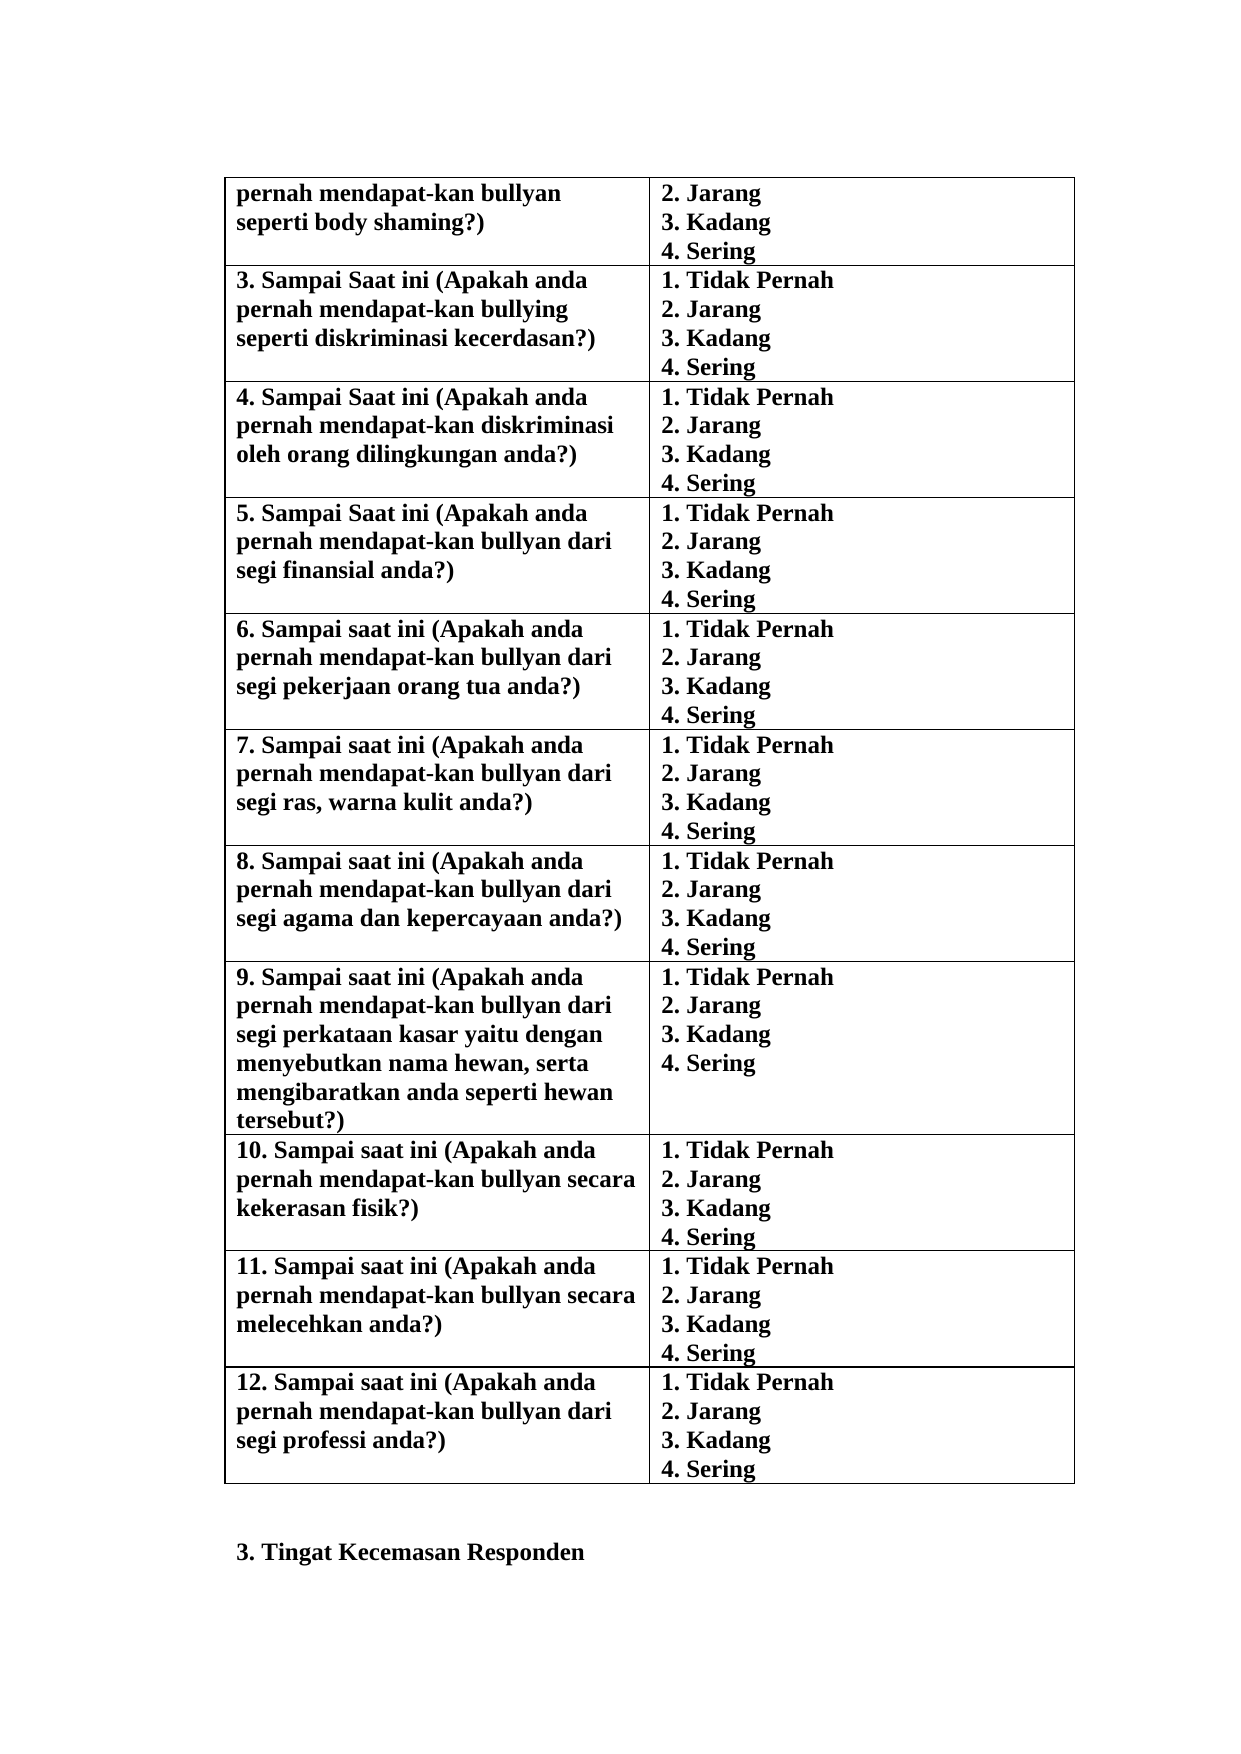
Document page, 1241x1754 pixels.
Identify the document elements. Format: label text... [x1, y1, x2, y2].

table_cell 1. Tidak Pernah 2. Jarang 3. Kadang 4. Sering [650, 614, 1074, 729]
table_cell 4. Sampai Saat ini (Apakah anda pernah mendapat-kan diskriminasi oleh orang dilingkungan anda?) [226, 382, 649, 497]
table_cell 12. Sampai saat ini (Apakah anda pernah mendapat-kan bullyan dari segi professi anda?) [226, 1368, 649, 1482]
table_cell 1. Tidak Pernah 2. Jarang 3. Kadang 4. Sering [650, 730, 1074, 845]
table_cell 8. Sampai saat ini (Apakah anda pernah mendapat-kan bullyan dari segi agama dan kepercayaan anda?) [226, 846, 649, 961]
table_cell 10. Sampai saat ini (Apakah anda pernah mendapat-kan bullyan secara kekerasan fisik?) [226, 1135, 649, 1250]
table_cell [226, 178, 649, 264]
table_cell 5. Sampai Saat ini (Apakah anda pernah mendapat-kan bullyan dari segi finansial anda?) [226, 498, 649, 613]
text 3. Tingat Kecemasan Responden [236, 1537, 1063, 1566]
table_cell 3. Sampai Saat ini (Apakah anda pernah mendapat-kan bullying seperti diskriminasi kecerdasan?) [226, 266, 649, 381]
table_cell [650, 178, 1074, 264]
table_cell 1. Tidak Pernah 2. Jarang 3. Kadang 4. Sering [650, 846, 1074, 961]
table_cell 7. Sampai saat ini (Apakah anda pernah mendapat-kan bullyan dari segi ras, warna kulit anda?) [226, 730, 649, 845]
table_cell 9. Sampai saat ini (Apakah anda pernah mendapat-kan bullyan dari segi perkataan kasar yaitu dengan menyebutkan nama hewan, serta mengibaratkan anda seperti hewan tersebut?) [226, 962, 649, 1134]
table_cell 11. Sampai saat ini (Apakah anda pernah mendapat-kan bullyan secara melecehkan anda?) [226, 1251, 649, 1366]
table_cell 1. Tidak Pernah 2. Jarang 3. Kadang 4. Sering [650, 1135, 1074, 1250]
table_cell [650, 266, 1074, 381]
table_cell 1. Tidak Pernah 2. Jarang 3. Kadang 4. Sering [650, 962, 1074, 1134]
table_cell 6. Sampai saat ini (Apakah anda pernah mendapat-kan bullyan dari segi pekerjaan orang tua anda?) [226, 614, 649, 729]
table_cell 1. Tidak Pernah 2. Jarang 3. Kadang 4. Sering [650, 1251, 1074, 1366]
table_cell 1. Tidak Pernah 2. Jarang 3. Kadang 4. Sering [650, 498, 1074, 613]
table_cell 1. Tidak Pernah 2. Jarang 3. Kadang 4. Sering [650, 382, 1074, 497]
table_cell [650, 1368, 1074, 1482]
